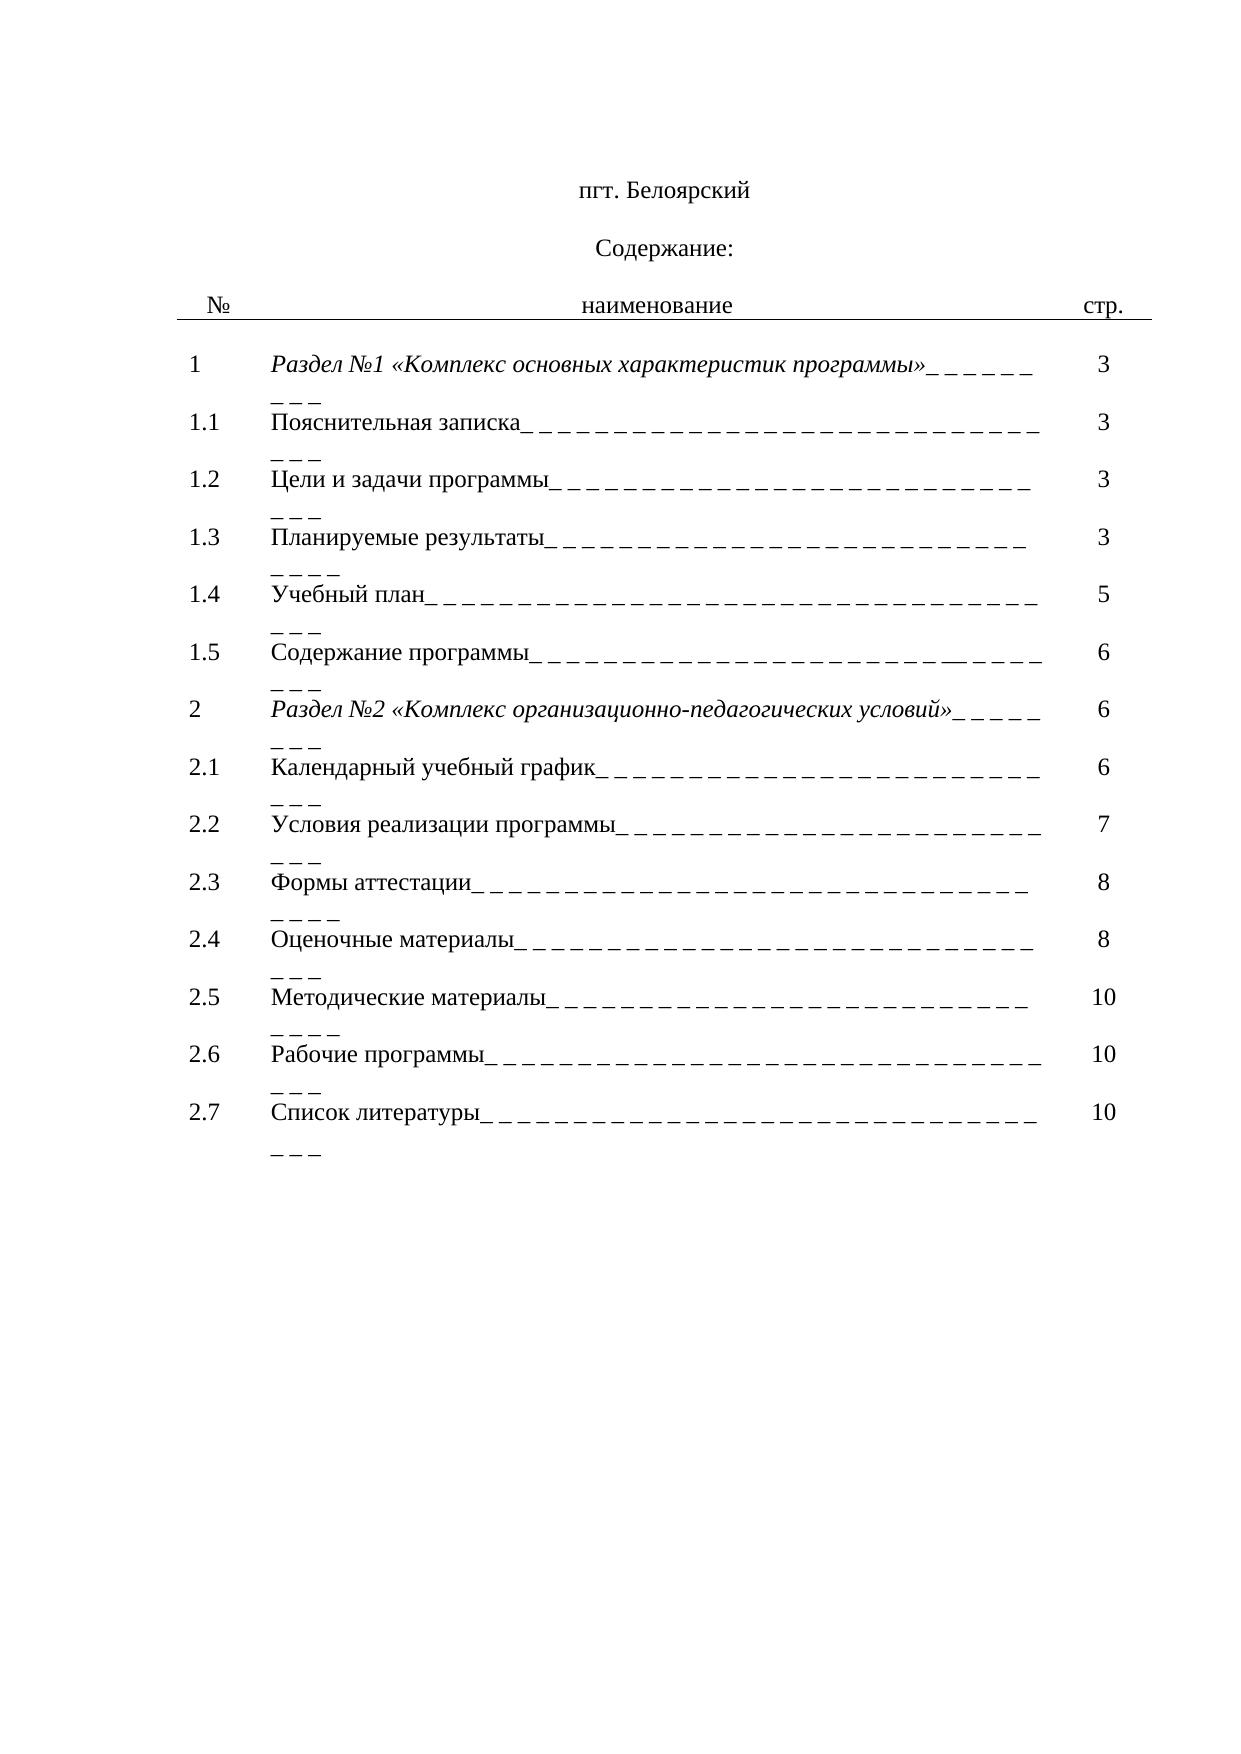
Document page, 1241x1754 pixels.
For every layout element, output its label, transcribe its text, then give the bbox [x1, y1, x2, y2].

table_cell Рабочие программы_ _ _ _ _ _ _ _ _ _ _ _ _ _ _ _ _ _ _ _ _ _ _ _ _ _ _ _ _ _ _ _ _ [259, 1039, 1055, 1097]
table_cell 8 [1055, 924, 1152, 982]
table_cell 7 [1055, 809, 1152, 867]
table_cell 10 [1055, 982, 1152, 1039]
table_cell Список литературы_ _ _ _ _ _ _ _ _ _ _ _ _ _ _ _ _ _ _ _ _ _ _ _ _ _ _ _ _ _ _ _ _ [259, 1097, 1055, 1183]
table_cell Учебный план_ _ _ _ _ _ _ _ _ _ _ _ _ _ _ _ _ _ _ _ _ _ _ _ _ _ _ _ _ _ _ _ _ _ _ _ [259, 579, 1055, 637]
table_cell Условия реализации программы_ _ _ _ _ _ _ _ _ _ _ _ _ _ _ _ _ _ _ _ _ _ _ _ _ _ [259, 809, 1055, 867]
table_cell 3 [1055, 407, 1152, 464]
table_cell 3 [1055, 464, 1152, 522]
table_header наименование [259, 291, 1055, 319]
table_cell Планируемые результаты_ _ _ _ _ _ _ _ _ _ _ _ _ _ _ _ _ _ _ _ _ _ _ _ _ _ _ _ _ _ [259, 522, 1055, 579]
table_cell Содержание программы_ _ _ _ _ _ _ _ _ _ _ _ _ _ _ _ _ _ _ _ _ _ __ _ _ _ _ _ _ _ [259, 637, 1055, 694]
table_cell 2.5 [177, 982, 259, 1039]
table_cell 2.7 [177, 1097, 259, 1183]
table_cell Календарный учебный график_ _ _ _ _ _ _ _ _ _ _ _ _ _ _ _ _ _ _ _ _ _ _ _ _ _ _ [259, 752, 1055, 809]
table_cell 6 [1055, 694, 1152, 752]
table_cell 2 [177, 694, 259, 752]
table_cell 1 [177, 320, 259, 407]
table_cell 2.4 [177, 924, 259, 982]
table_cell 6 [1055, 752, 1152, 809]
table_cell 8 [1055, 867, 1152, 924]
table_cell 10 [1055, 1039, 1152, 1097]
text Содержание: [177, 233, 1152, 262]
table_cell 2.2 [177, 809, 259, 867]
table_cell 6 [1055, 637, 1152, 694]
table_cell 1.5 [177, 637, 259, 694]
table_cell 1.2 [177, 464, 259, 522]
text пгт. Белоярский [177, 176, 1152, 204]
table_cell Оценочные материалы_ _ _ _ _ _ _ _ _ _ _ _ _ _ _ _ _ _ _ _ _ _ _ _ _ _ _ _ _ _ _ [259, 924, 1055, 982]
table_header № [177, 291, 259, 319]
table_cell 1.4 [177, 579, 259, 637]
table_cell 1.3 [177, 522, 259, 579]
table_cell Пояснительная записка_ _ _ _ _ _ _ _ _ _ _ _ _ _ _ _ _ _ _ _ _ _ _ _ _ _ _ _ _ _ _ [259, 407, 1055, 464]
table_cell Раздел №1 «Комплекс основных характеристик программы»_ _ _ _ _ _ _ _ _ [259, 320, 1055, 407]
table_cell 5 [1055, 579, 1152, 637]
table_cell 3 [1055, 320, 1152, 407]
table_header стр. [1055, 291, 1152, 319]
table_cell 10 [1055, 1097, 1152, 1183]
table_cell Методические материалы_ _ _ _ _ _ _ _ _ _ _ _ _ _ _ _ _ _ _ _ _ _ _ _ _ _ _ _ _ _ [259, 982, 1055, 1039]
table_cell Цели и задачи программы_ _ _ _ _ _ _ _ _ _ _ _ _ _ _ _ _ _ _ _ _ _ _ _ _ _ _ _ _ [259, 464, 1055, 522]
table_cell Раздел №2 «Комплекс организационно-педагогических условий»_ _ _ _ _ _ _ _ [259, 694, 1055, 752]
table_cell 1.1 [177, 407, 259, 464]
table_cell 2.6 [177, 1039, 259, 1097]
table_cell 2.1 [177, 752, 259, 809]
table_cell 3 [1055, 522, 1152, 579]
table_cell 2.3 [177, 867, 259, 924]
table_cell Формы аттестации_ _ _ _ _ _ _ _ _ _ _ _ _ _ _ _ _ _ _ _ _ _ _ _ _ _ _ _ _ _ _ _ _ _ [259, 867, 1055, 924]
